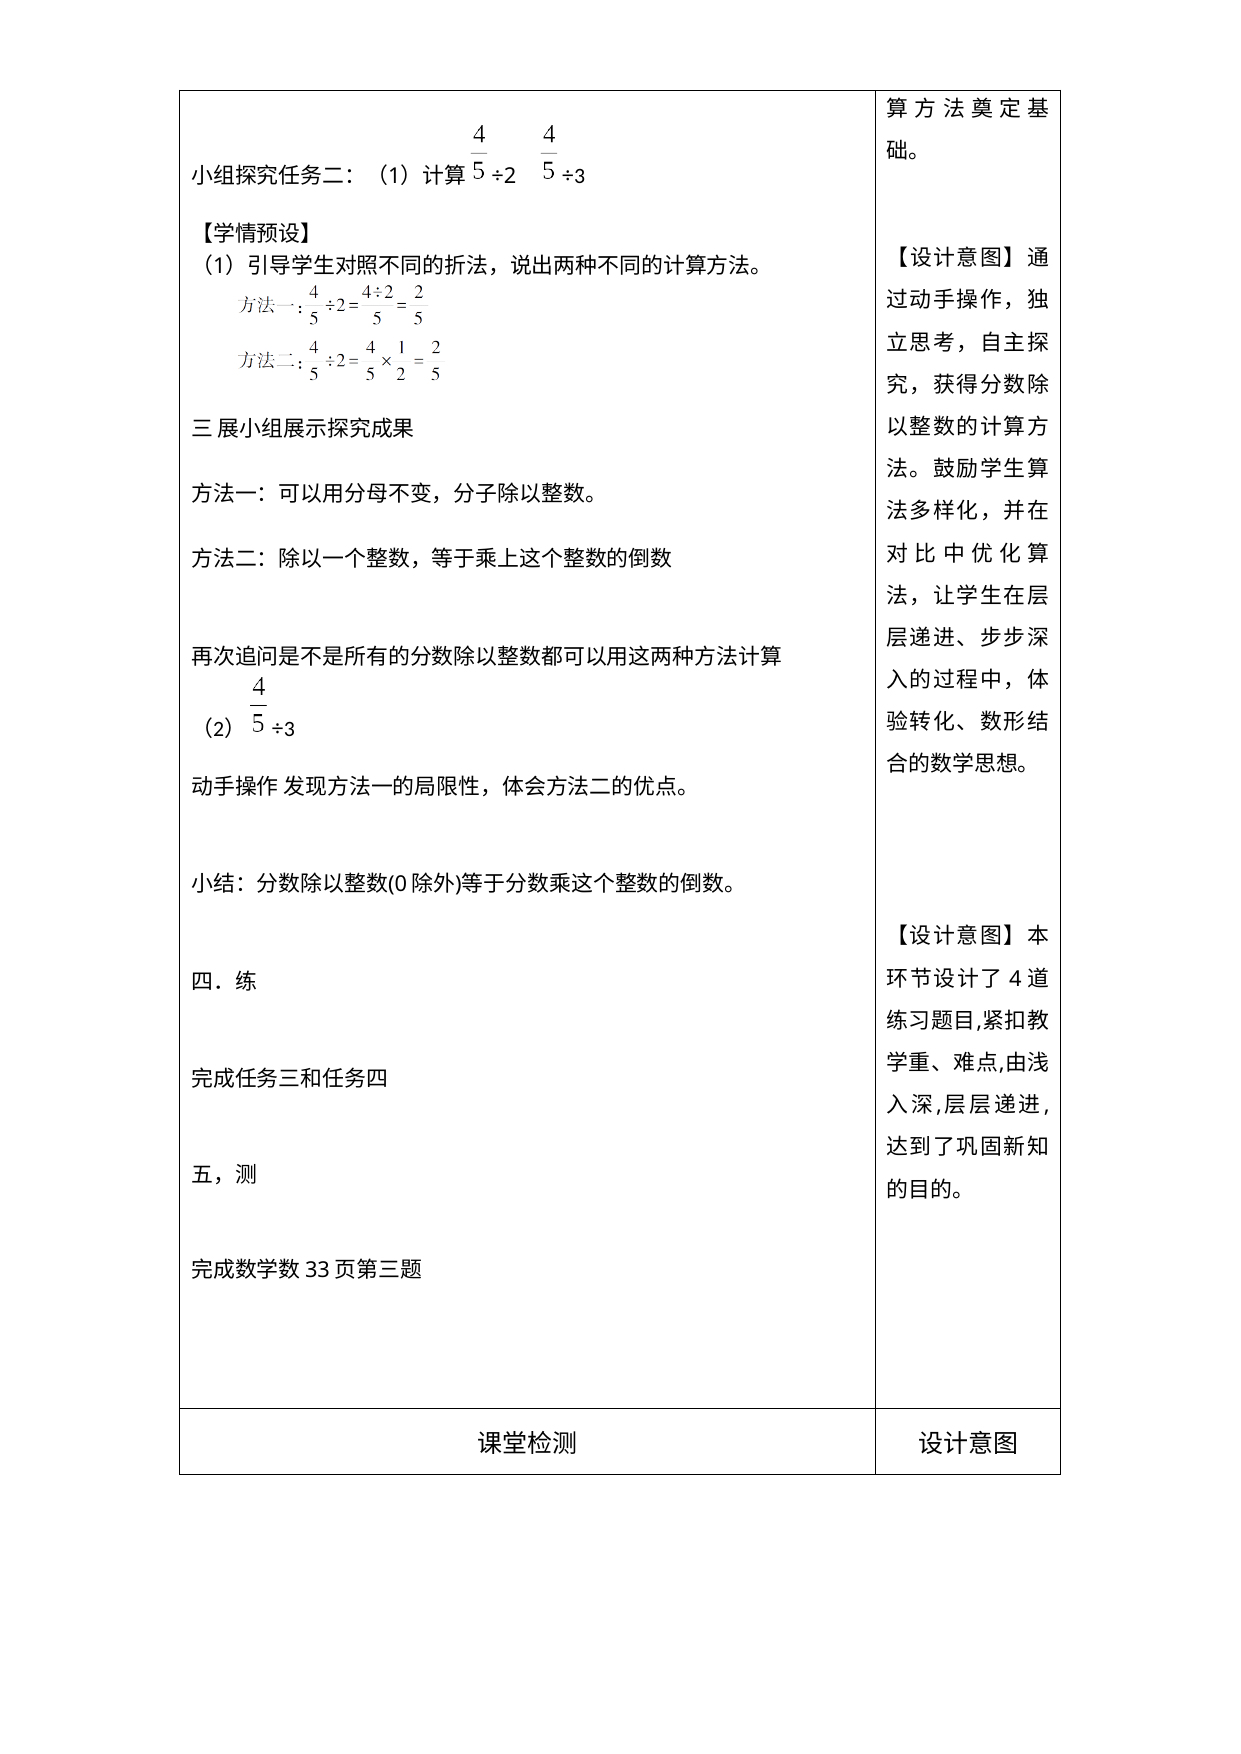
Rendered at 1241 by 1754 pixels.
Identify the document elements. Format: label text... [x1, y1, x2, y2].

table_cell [180, 91, 875, 1408]
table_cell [876, 91, 1060, 1408]
table_cell 设计意图 [876, 1409, 1060, 1474]
table_cell 课堂检测 [180, 1409, 875, 1474]
picture [191, 280, 485, 384]
